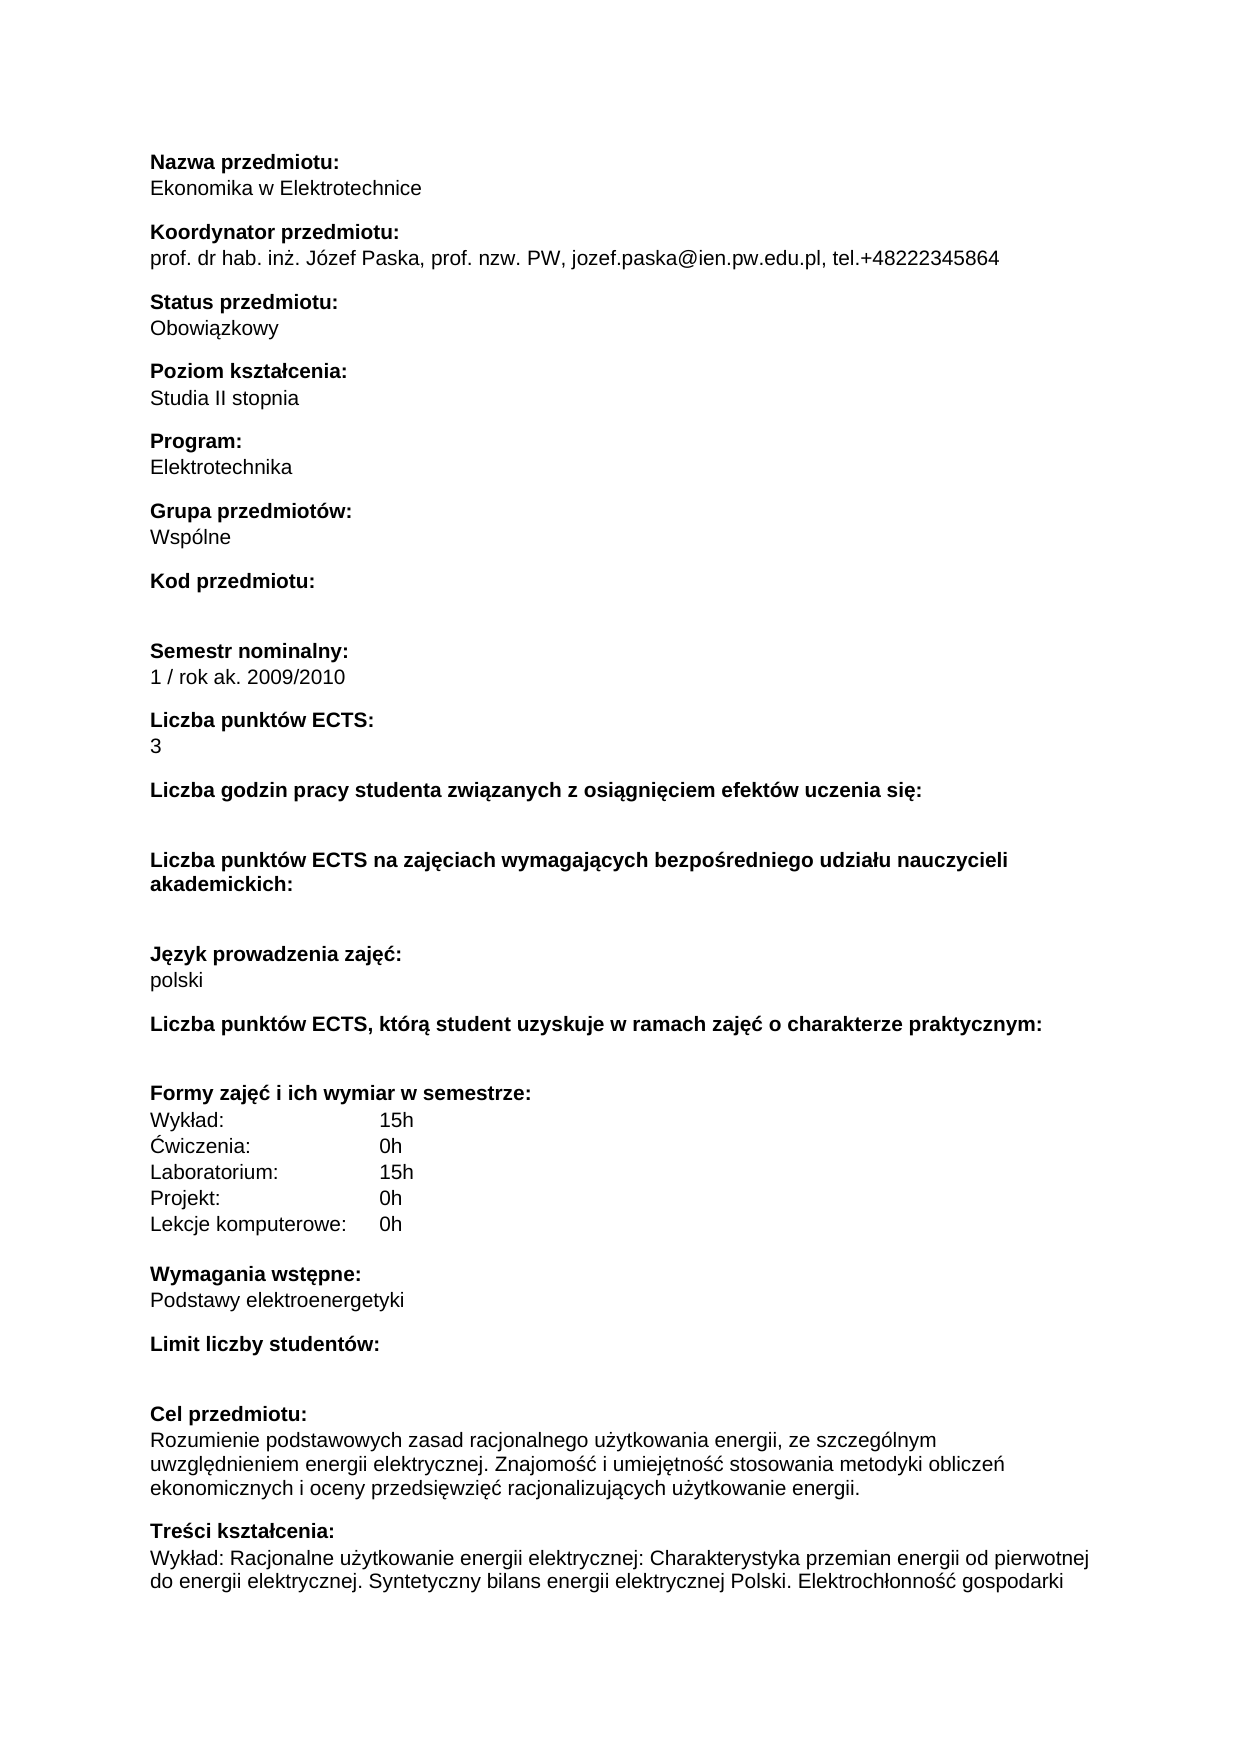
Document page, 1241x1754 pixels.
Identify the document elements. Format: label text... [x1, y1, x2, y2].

table_header 15h [369, 1108, 597, 1132]
text Grupa przedmiotów: [150, 499, 1090, 523]
table_cell Projekt: [140, 1186, 367, 1210]
table_cell Laboratorium: [140, 1160, 367, 1184]
text Studia II stopnia [150, 385, 1090, 409]
text Rozumienie podstawowych zasad racjonalnego użytkowania energii, ze szczególnym uwzględnieniem energii elektrycznej. Znajomość i umiejętność stosowania metodyki obliczeń ekonomicznych i oceny przedsięwzięć racjonalizujących użytkowanie energii. [150, 1428, 1090, 1499]
text Podstawy elektroenergetyki [150, 1288, 1090, 1312]
text Nazwa przedmiotu: [150, 150, 1090, 174]
text Elektrotechnika [150, 455, 1090, 479]
table_cell Ćwiczenia: [140, 1134, 367, 1158]
text Kod przedmiotu: [150, 569, 1090, 593]
text Koordynator przedmiotu: [150, 220, 1090, 244]
text Liczba punktów ECTS, którą student uzyskuje w ramach zajęć o charakterze praktycznym: [150, 1011, 1090, 1035]
text Cel przedmiotu: [150, 1402, 1090, 1426]
text Poziom kształcenia: [150, 359, 1090, 383]
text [150, 1545, 1090, 1593]
text Treści kształcenia: [150, 1519, 1090, 1543]
table_cell 0h [369, 1210, 597, 1236]
text Liczba punktów ECTS na zajęciach wymagających bezpośredniego udziału nauczycieli akademickich: [150, 848, 1090, 896]
text Język prowadzenia zajęć: [150, 942, 1090, 966]
table_cell Lekcje komputerowe: [140, 1212, 367, 1236]
table_cell 15h [369, 1158, 597, 1184]
text Limit liczby studentów: [150, 1332, 1090, 1356]
text Program: [150, 429, 1090, 453]
text Liczba godzin pracy studenta związanych z osiągnięciem efektów uczenia się: [150, 778, 1090, 802]
table_cell 0h [369, 1132, 597, 1158]
text Status przedmiotu: [150, 289, 1090, 313]
table_cell 0h [369, 1184, 597, 1210]
text polski [150, 968, 1090, 992]
table_header Wykład: [140, 1108, 367, 1132]
text Formy zajęć i ich wymiar w semestrze: [150, 1081, 1090, 1105]
text prof. dr hab. inż. Józef Paska, prof. nzw. PW, jozef.paska@ien.pw.edu.pl, tel.+48222345864 [150, 246, 1090, 270]
text Liczba punktów ECTS: [150, 708, 1090, 732]
text 3 [150, 734, 1090, 758]
text 1 / rok ak. 2009/2010 [150, 664, 1090, 688]
text Obowiązkowy [150, 316, 1090, 339]
text Ekonomika w Elektrotechnice [150, 176, 1090, 200]
text Wymagania wstępne: [150, 1262, 1090, 1286]
text Wspólne [150, 525, 1090, 549]
text Semestr nominalny: [150, 638, 1090, 662]
